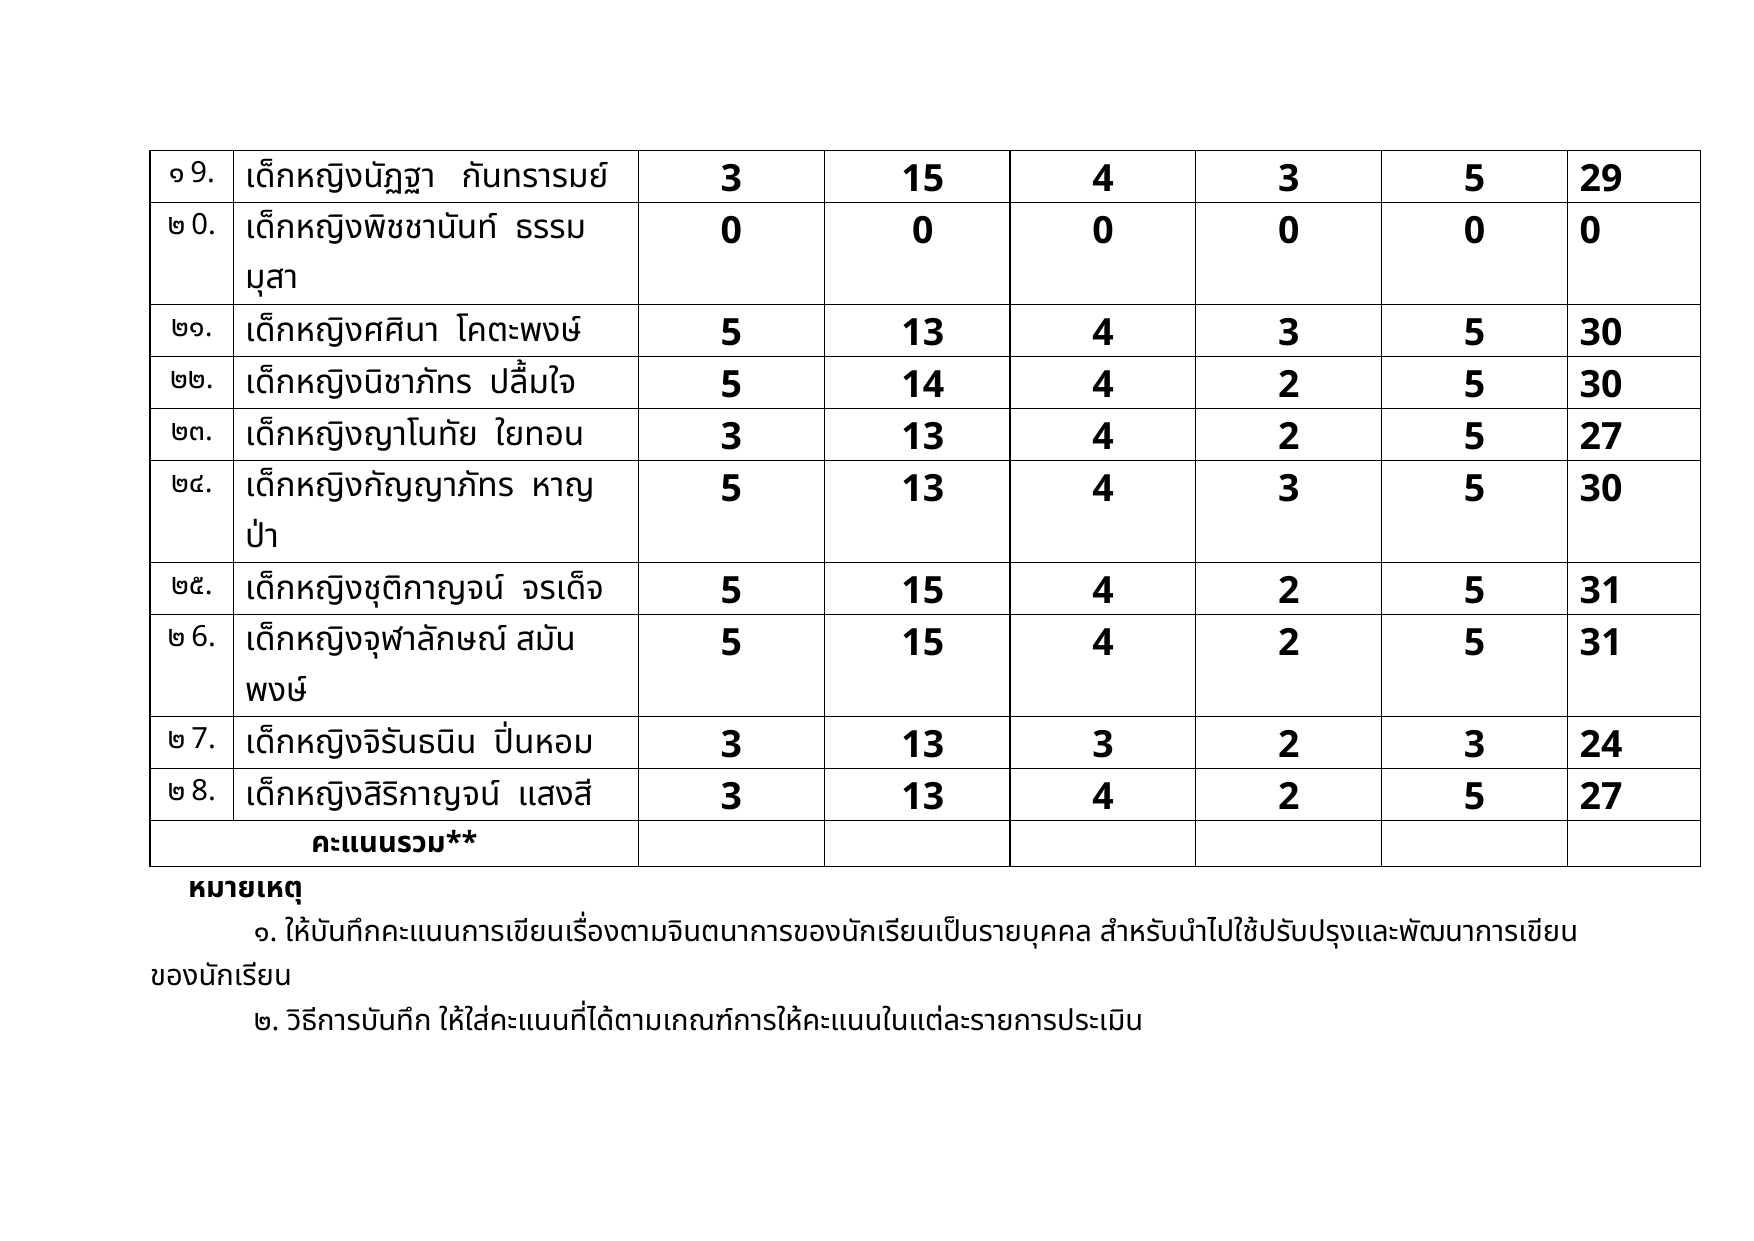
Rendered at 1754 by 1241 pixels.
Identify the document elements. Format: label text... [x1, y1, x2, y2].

table_cell 24 [1568, 717, 1700, 768]
table_cell 5 [639, 461, 824, 562]
table_cell 27 [1568, 409, 1700, 460]
table_cell [1196, 821, 1381, 866]
table_cell 4 [1011, 305, 1195, 356]
table_cell 15 [825, 615, 1009, 716]
table_cell 0 [1011, 203, 1195, 304]
table_cell [825, 821, 1009, 866]
table_cell 5 [1382, 769, 1567, 820]
table_cell 13 [825, 717, 1009, 768]
table_cell 3 [1196, 151, 1381, 202]
table_cell 4 [1011, 769, 1195, 820]
table_cell 3 [639, 409, 824, 460]
table_cell 3 [639, 717, 824, 768]
table_cell 13 [825, 769, 1009, 820]
table_cell 4 [1011, 615, 1195, 716]
table_cell 2 [1196, 357, 1381, 408]
table_cell 2 [1196, 615, 1381, 716]
table_cell 5 [1382, 461, 1567, 562]
table_cell 27 [1568, 769, 1700, 820]
table_cell [1011, 821, 1195, 866]
table_cell 0 [1196, 203, 1381, 304]
table_cell 3 [639, 151, 824, 202]
table_cell 5 [639, 305, 824, 356]
table_cell 31 [1568, 615, 1700, 716]
table_cell เด็กหญิงนัฏฐา กันทรารมย์ [234, 151, 638, 202]
table_cell ๑9. [151, 151, 233, 202]
table_cell 15 [825, 563, 1009, 614]
table_cell 3 [1196, 305, 1381, 356]
table_cell ๒๓. [151, 409, 233, 460]
table_cell 4 [1011, 357, 1195, 408]
table_cell 30 [1568, 461, 1700, 562]
table_cell 0 [1568, 203, 1700, 304]
table_cell 4 [1011, 461, 1195, 562]
table_cell 5 [1382, 615, 1567, 716]
table_cell [1568, 821, 1700, 866]
table_cell เด็กหญิงกัญญาภัทร หาญป่า [234, 461, 638, 562]
table_cell 13 [825, 409, 1009, 460]
table_cell ๒6. [151, 615, 233, 716]
table_cell 3 [1196, 461, 1381, 562]
table_cell เด็กหญิงชุติกาญจน์ จรเด็จ [234, 563, 638, 614]
table_cell เด็กหญิงสิริกาญจน์ แสงสี [234, 769, 638, 820]
table_cell ๒๑. [151, 305, 233, 356]
table_cell เด็กหญิงจิรันธนิน ปิ่นหอม [234, 717, 638, 768]
table_cell ๒๒. [151, 357, 233, 408]
table_cell 5 [639, 563, 824, 614]
text ๑. ให้บันทึกคะแนนการเขียนเรื่องตามจินตนาการของนักเรียนเป็นรายบุคคล สำหรับนำไปใช้ปรับปรุงและพัฒนาการเขียนของนักเรียน [150, 911, 1604, 999]
table_cell ๒7. [151, 717, 233, 768]
table_cell 29 [1568, 151, 1700, 202]
table_cell เด็กหญิงจุฬาลักษณ์ สมันพงษ์ [234, 615, 638, 716]
table_cell 30 [1568, 357, 1700, 408]
table_cell ๒8. [151, 769, 233, 820]
table_cell 4 [1011, 563, 1195, 614]
table_cell 30 [1568, 305, 1700, 356]
table_cell 2 [1196, 409, 1381, 460]
text ๒. วิธีการบันทึก ให้ใส่คะแนนที่ได้ตามเกณฑ์การให้คะแนนในแต่ละรายการประเมิน [150, 999, 1604, 1043]
table_cell 31 [1568, 563, 1700, 614]
table_cell 5 [639, 615, 824, 716]
table_cell 5 [1382, 151, 1567, 202]
table_cell 4 [1011, 409, 1195, 460]
table_cell 13 [825, 305, 1009, 356]
table_cell 4 [1011, 151, 1195, 202]
table_cell 5 [639, 357, 824, 408]
table_cell ๒0. [151, 203, 233, 304]
text หมายเหตุ [150, 867, 1604, 911]
table_cell [639, 821, 824, 866]
table_cell เด็กหญิงนิชาภัทร ปลื้มใจ [234, 357, 638, 408]
table_cell 5 [1382, 563, 1567, 614]
table_cell เด็กหญิงพิชชานันท์ ธรรมมุสา [234, 203, 638, 304]
table_cell [1382, 821, 1567, 866]
table_cell 3 [1382, 717, 1567, 768]
table_cell เด็กหญิงศศินา โคตะพงษ์ [234, 305, 638, 356]
table_cell 13 [825, 461, 1009, 562]
table_cell 15 [825, 151, 1009, 202]
table_cell 5 [1382, 409, 1567, 460]
table_cell 0 [1382, 203, 1567, 304]
table_cell 2 [1196, 717, 1381, 768]
table_cell 0 [639, 203, 824, 304]
table_cell 3 [1011, 717, 1195, 768]
table_cell 2 [1196, 563, 1381, 614]
table_cell 5 [1382, 357, 1567, 408]
table_cell 2 [1196, 769, 1381, 820]
table_cell 0 [825, 203, 1009, 304]
table_cell 3 [639, 769, 824, 820]
table_cell เด็กหญิงญาโนทัย ใยทอน [234, 409, 638, 460]
table_cell 5 [1382, 305, 1567, 356]
table_cell คะแนนรวม** [151, 821, 638, 866]
table_cell ๒๕. [151, 563, 233, 614]
table_cell ๒๔. [151, 461, 233, 562]
table_cell 14 [825, 357, 1009, 408]
